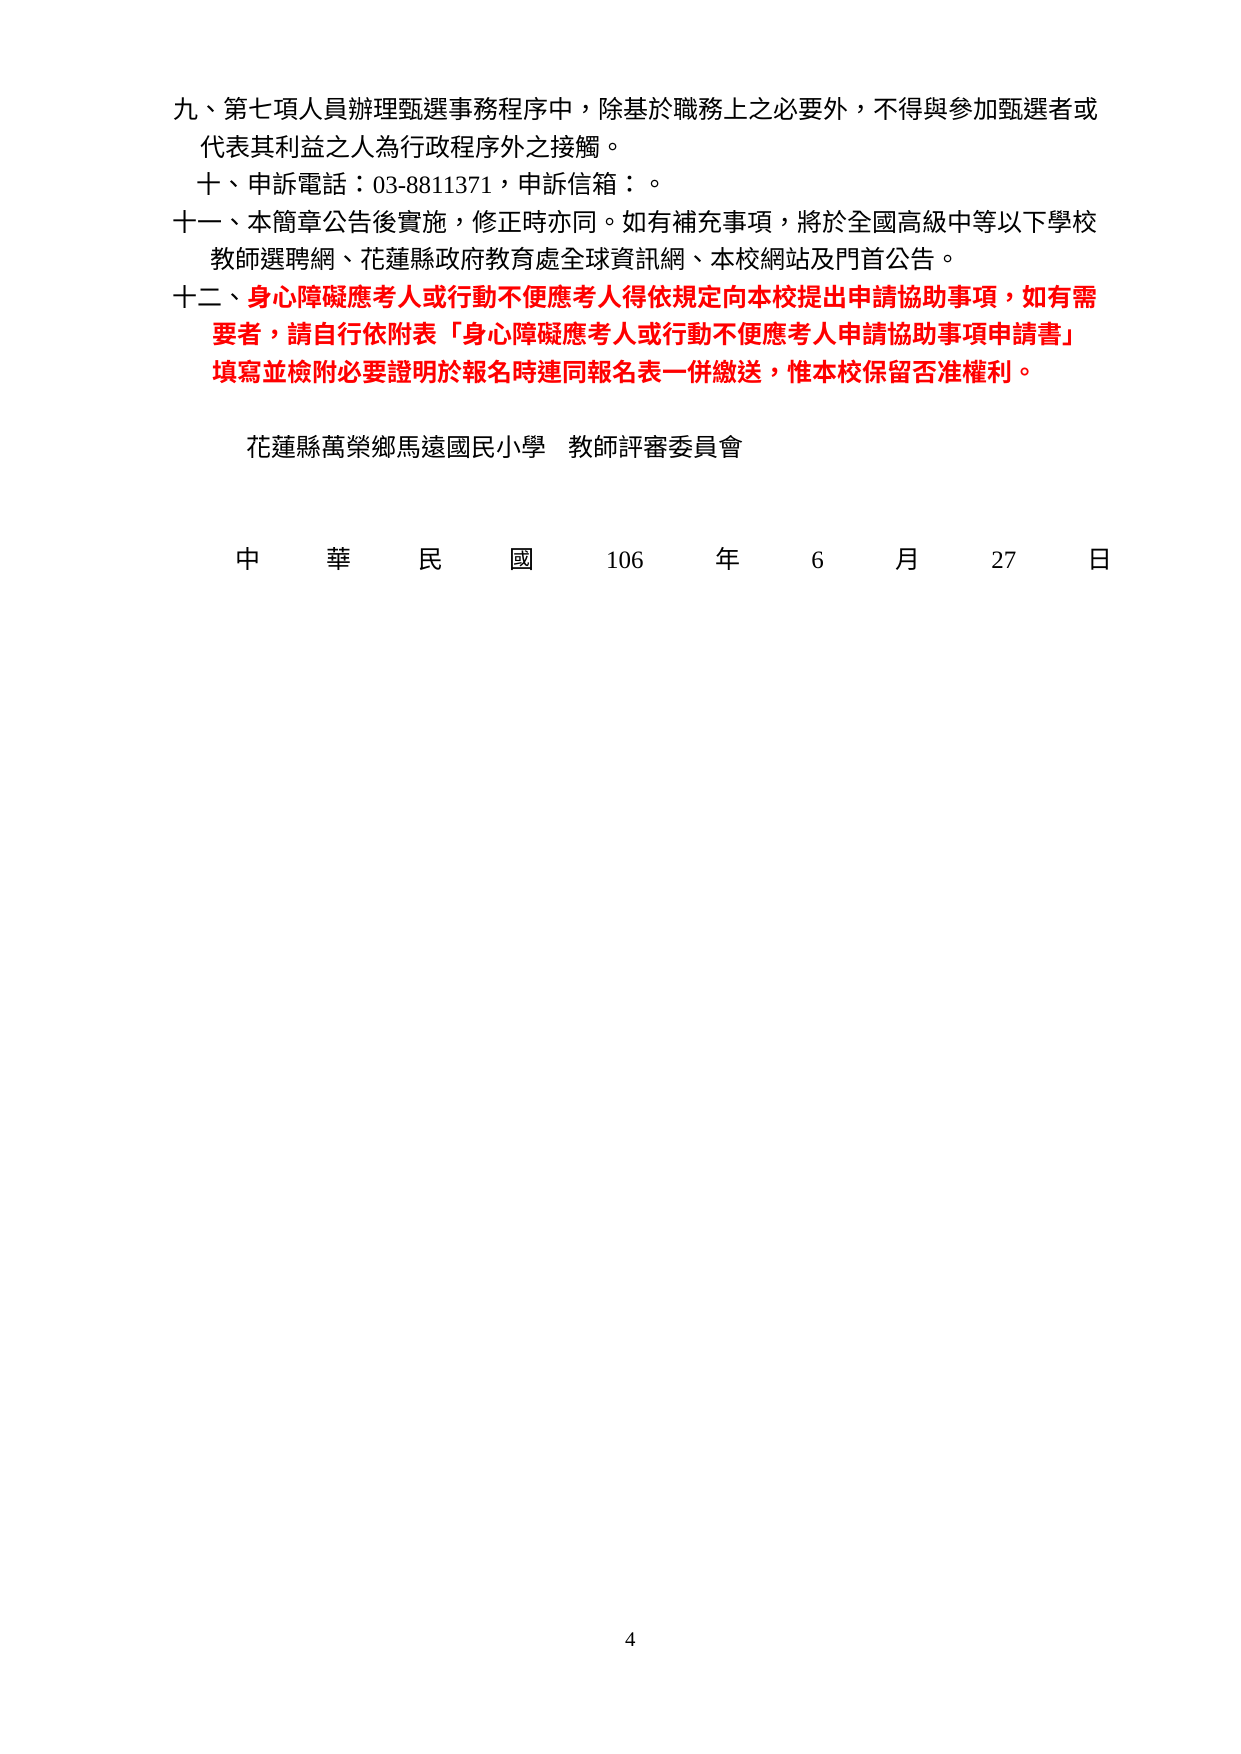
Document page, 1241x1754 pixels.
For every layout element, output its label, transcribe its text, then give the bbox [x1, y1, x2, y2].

list 花蓮縣萬榮鄉馬遠國民小學 教師評審委員會 [246, 426, 1113, 464]
text 九、第七項人員辦理甄選事務程序中，除基於職務上之必要外，不得與參加甄選者或 代表其利益之人為行政程序外之接觸。 [148, 89, 1113, 164]
text 十一、本簡章公告後實施，修正時亦同。如有補充事項，將於全國高級中等以下學校 教師選聘網、花蓮縣政府教育處全球資訊網、本校網站及門首公告。 [148, 201, 1113, 276]
list 申訴電話：03-8811371，申訴信箱：。 [196, 164, 1113, 201]
text 中華民國106年6月27日 [235, 539, 1113, 576]
text 十二、身心障礙應考人或行動不便應考人得依規定向本校提出申請協助事項，如有需 要者，請自行依附表「身心障礙應考人或行動不便應考人申請協助事項申請書」 填寫並檢附必要證明於報名時連同報名表一併繳送，惟本校保留否准權利。 [148, 276, 1113, 389]
